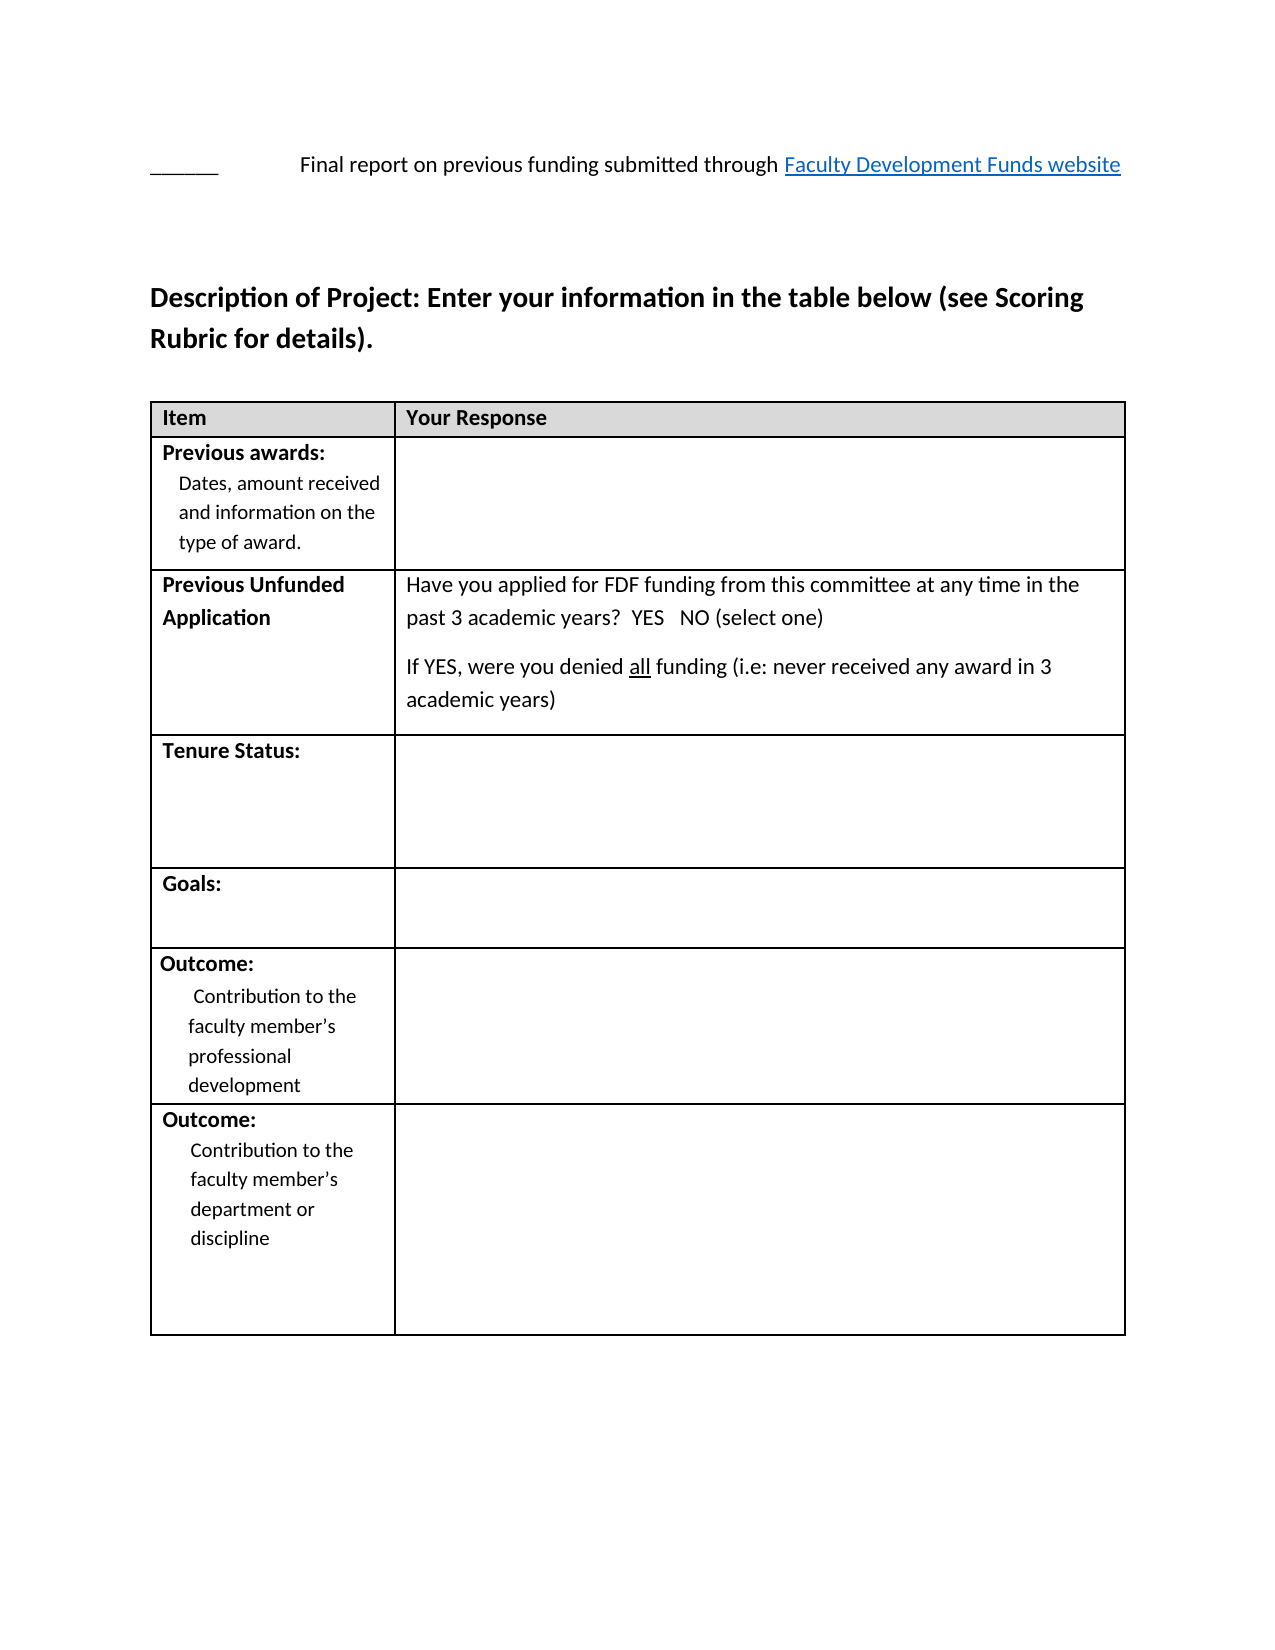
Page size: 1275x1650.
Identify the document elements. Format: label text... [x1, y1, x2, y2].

table_cell Goals: [152, 869, 394, 947]
table_header Your Response [396, 403, 1124, 436]
table_cell [396, 736, 1124, 867]
text Description of Project: Enter your information in the table below (see Scoring Rubric for details). [150, 279, 1125, 356]
table_header Item [152, 403, 394, 436]
table_cell Previous Unfunded Application [152, 571, 394, 734]
table_cell [396, 869, 1124, 947]
table_cell [396, 438, 1124, 568]
text ______ Final report on previous funding submitted through Faculty Development Funds website [150, 150, 1125, 178]
table_cell [396, 1105, 1124, 1334]
table_cell Tenure Status: [152, 736, 394, 867]
table_cell Outcome: Contribution to the faculty member’s professional development [152, 949, 394, 1103]
table_cell Outcome: Contribution to the faculty member’s department or discipline [152, 1105, 394, 1334]
table_cell [396, 949, 1124, 1103]
table_cell Have you applied for FDF funding from this committee at any time in the past 3 academic years? YES NO (select one) If YES, were you denied all funding (i.e: never received any award in 3 academic years) [396, 571, 1124, 734]
table_cell Previous awards: Dates, amount received and information on the type of award. [152, 438, 394, 568]
